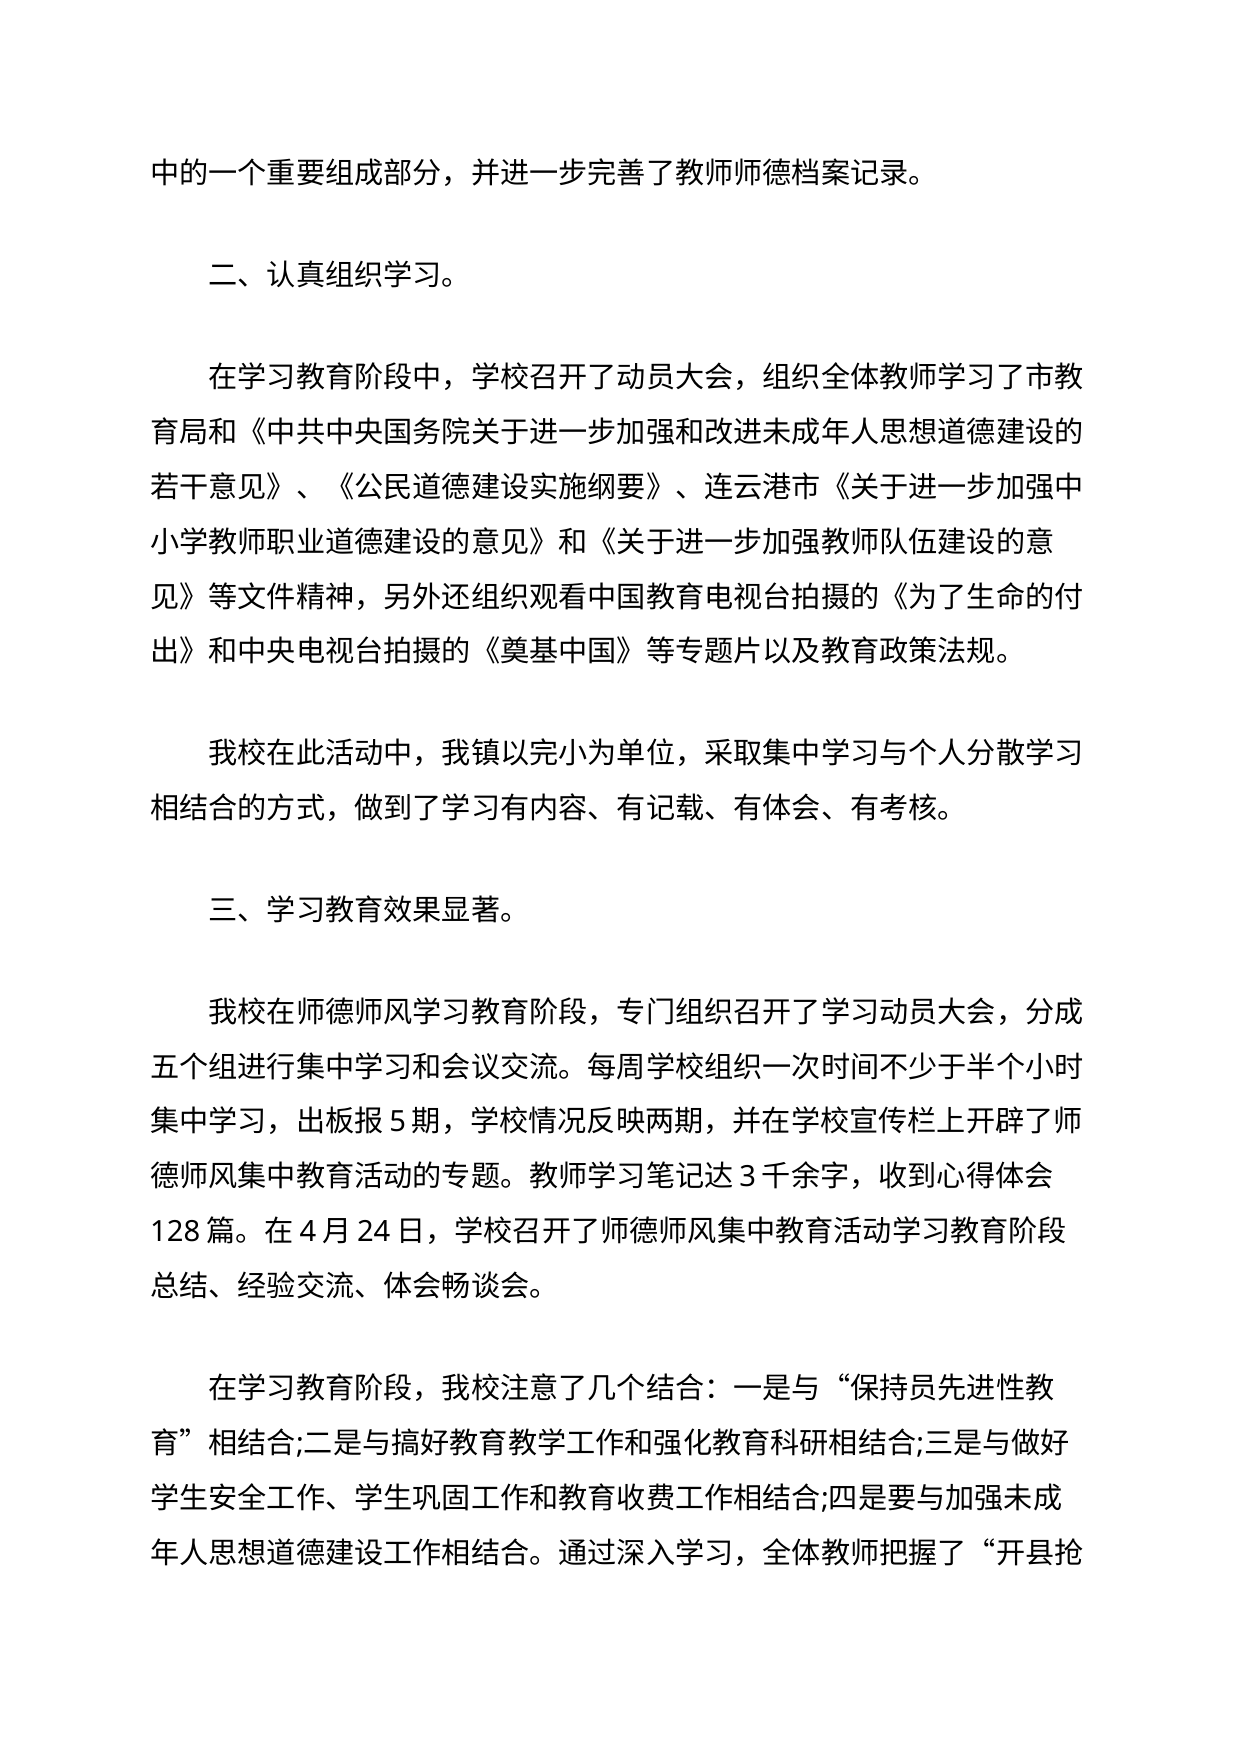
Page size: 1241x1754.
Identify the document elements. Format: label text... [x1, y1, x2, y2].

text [150, 1365, 1090, 1572]
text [150, 150, 1090, 192]
text 我校在师德师风学习教育阶段，专门组织召开了学习动员大会，分成五个组进行集中学习和会议交流。每周学校组织一次时间不少于半个小时集中学习，出板报5期，学校情况反映两期，并在学校宣传栏上开辟了师德师风集中教育活动的专题。教师学习笔记达3千余字，收到心得体会128篇。在4月24日，学校召开了师德师风集中教育活动学习教育阶段总结、经验交流、体会畅谈会。 [150, 988, 1090, 1305]
text 我校在此活动中，我镇以完小为单位，采取集中学习与个人分散学习相结合的方式，做到了学习有内容、有记载、有体会、有考核。 [150, 730, 1090, 827]
text 在学习教育阶段中，学校召开了动员大会，组织全体教师学习了市教育局和《中共中央国务院关于进一步加强和改进未成年人思想道德建设的若干意见》、《公民道德建设实施纲要》、连云港市《关于进一步加强中小学教师职业道德建设的意见》和《关于进一步加强教师队伍建设的意见》等文件精神，另外还组织观看中国教育电视台拍摄的《为了生命的付出》和中央电视台拍摄的《奠基中国》等专题片以及教育政策法规。 [150, 353, 1090, 670]
text 三、学习教育效果显著。 [150, 886, 1090, 929]
text 二、认真组织学习。 [150, 252, 1090, 294]
